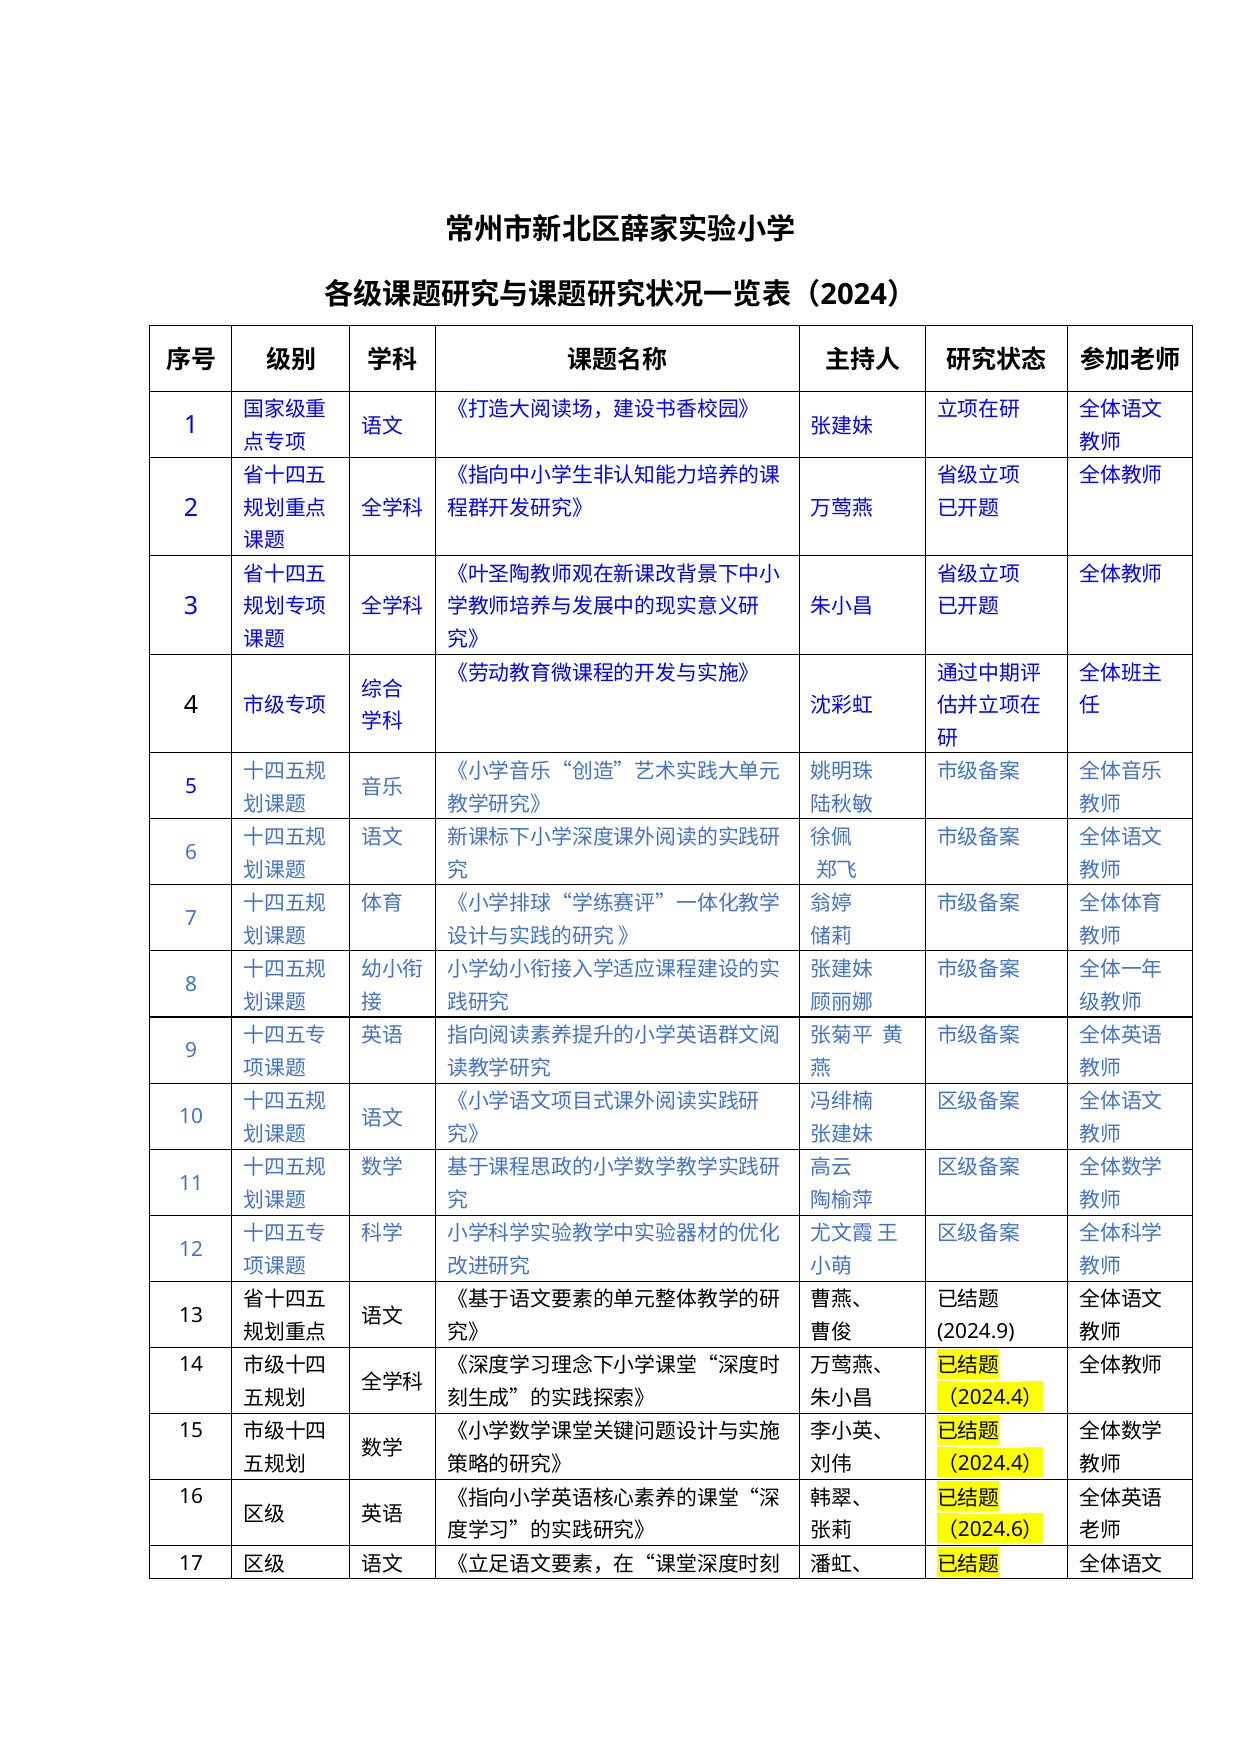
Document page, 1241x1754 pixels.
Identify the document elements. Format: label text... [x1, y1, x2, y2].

table_header 研究状态 [926, 326, 1067, 391]
table_cell 高云 陶榆萍 [800, 1150, 925, 1214]
table_cell 语文 [350, 1084, 435, 1148]
table_cell 尤文霞 王小萌 [800, 1216, 925, 1281]
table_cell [436, 1546, 799, 1578]
table_cell 1 [150, 392, 231, 457]
table_cell 科学 [350, 1216, 435, 1281]
table_cell 14 [150, 1348, 231, 1413]
table_cell 全体英语教师 [1068, 1018, 1192, 1082]
table_cell 《小学排球“学练赛评”一体化教学设计与实践的研究 》 [436, 885, 799, 950]
table_cell 已结题（2024.6） [926, 1480, 1067, 1545]
table_cell 全体体育教师 [1068, 885, 1192, 950]
table_header 学科 [350, 326, 435, 391]
table_cell 曹燕、 曹俊 [800, 1282, 925, 1347]
table_cell 全体英语老师 [1068, 1480, 1192, 1545]
table_cell 全体科学教师 [1068, 1216, 1192, 1281]
table_cell 区级 [232, 1546, 349, 1578]
table_cell 市级十四五规划 [232, 1348, 349, 1413]
table_cell 《指向小学英语核心素养的课堂“深度学习”的实践研究》 [436, 1480, 799, 1545]
table_cell 5 [150, 753, 231, 818]
table_cell 《小学语文项目式课外阅读实践研究》 [436, 1084, 799, 1148]
table_header 级别 [232, 326, 349, 391]
table_cell 幼小衔接 [350, 951, 435, 1016]
table_cell 全体班主任 [1068, 655, 1192, 752]
table_cell 英语 [350, 1018, 435, 1082]
table_cell 7 [150, 885, 231, 950]
table_header 参加老师 [1068, 326, 1192, 391]
table_cell 全体教师 [1068, 1348, 1192, 1413]
table_cell 万莺燕、 朱小昌 [800, 1348, 925, 1413]
table_cell 省级立项 已开题 [926, 556, 1067, 654]
table_cell 十四五专项课题 [232, 1018, 349, 1082]
table_cell 全体教师 [1068, 458, 1192, 555]
table_cell 4 [150, 655, 231, 752]
table_cell 11 [150, 1150, 231, 1214]
text 常州市新北区薛家实验小学 [187, 194, 1053, 259]
table_cell 全体数学教师 [1068, 1414, 1192, 1479]
table_cell 13 [150, 1282, 231, 1347]
table_cell 区级备案 [926, 1084, 1067, 1148]
table_cell 综合 学科 [350, 655, 435, 752]
table_cell 市级备案 [926, 819, 1067, 884]
table_cell 新课标下小学深度课外阅读的实践研究 [436, 819, 799, 884]
table_cell 体育 [350, 885, 435, 950]
table_cell 省十四五规划重点课题 [232, 458, 349, 555]
table_cell 《劳动教育微课程的开发与实施》 [436, 655, 799, 752]
table_cell 十四五规划课题 [232, 885, 349, 950]
table_cell 2 [150, 458, 231, 555]
table_cell 全学科 [350, 1348, 435, 1413]
table_cell 区级备案 [926, 1150, 1067, 1214]
table_cell 十四五专项课题 [232, 1216, 349, 1281]
table_cell 省十四五规划专项课题 [232, 556, 349, 654]
table_cell 翁婷 储莉 [800, 885, 925, 950]
table_header 序号 [150, 326, 231, 391]
table_cell 3 [150, 556, 231, 654]
table_cell 区级备案 [926, 1216, 1067, 1281]
table_cell 十四五规划课题 [232, 951, 349, 1016]
table_header 课题名称 [436, 326, 799, 391]
table_cell 9 [150, 1018, 231, 1082]
table_cell 已结题 (2024.9) [926, 1282, 1067, 1347]
table_cell 十四五规划课题 [232, 753, 349, 818]
table_cell 张菊平 黄燕 [800, 1018, 925, 1082]
table_cell 市级备案 [926, 885, 1067, 950]
table_cell 8 [150, 951, 231, 1016]
table_cell 全学科 [350, 458, 435, 555]
table_cell 李小英、 刘伟 [800, 1414, 925, 1479]
table_cell 语文 [350, 1282, 435, 1347]
table_cell 语文 [350, 819, 435, 884]
table_cell 沈彩虹 [800, 655, 925, 752]
table_cell 音乐 [350, 753, 435, 818]
table_cell 全体语文教师 [1068, 1084, 1192, 1148]
table_cell 语文 [350, 1546, 435, 1578]
table_cell 省级立项 已开题 [926, 458, 1067, 555]
table_cell 《打造大阅读场，建设书香校园》 [436, 392, 799, 457]
table_cell 12 [150, 1216, 231, 1281]
table_cell 市级备案 [926, 753, 1067, 818]
table_cell 《小学数学课堂关键问题设计与实施策略的研究》 [436, 1414, 799, 1479]
table_cell 6 [150, 819, 231, 884]
table_header 主持人 [800, 326, 925, 391]
table_cell 《小学音乐“创造”艺术实践大单元教学研究》 [436, 753, 799, 818]
table_cell 小学科学实验教学中实验器材的优化改进研究 [436, 1216, 799, 1281]
table_cell 全体语文教师 [1068, 819, 1192, 884]
table_cell 张建妹 顾丽娜 [800, 951, 925, 1016]
table_cell 徐佩 郑飞 [800, 819, 925, 884]
table_cell 全体教师 [1068, 556, 1192, 654]
table_cell 全体数学教师 [1068, 1150, 1192, 1214]
table_cell 朱小昌 [800, 556, 925, 654]
table_cell 《叶圣陶教师观在新课改背景下中小学教师培养与发展中的现实意义研究》 [436, 556, 799, 654]
table_cell 17 [150, 1546, 231, 1578]
table_cell 区级 [232, 1480, 349, 1545]
table_cell 通过中期评估并立项在研 [926, 655, 1067, 752]
table_cell 张建妹 [800, 392, 925, 457]
table_cell 语文 [350, 392, 435, 457]
table_cell 潘虹、 陈云 [800, 1546, 925, 1578]
table_cell 十四五规划课题 [232, 1084, 349, 1148]
table_cell 十四五规划课题 [232, 1150, 349, 1214]
table_cell 已结题（2024.4） [926, 1414, 1067, 1479]
table_cell 15 [150, 1414, 231, 1479]
table_cell 数学 [350, 1414, 435, 1479]
table_cell 基于课程思政的小学数学教学实践研究 [436, 1150, 799, 1214]
table_cell 已结题（2024.6） [926, 1546, 1067, 1578]
table_cell 数学 [350, 1150, 435, 1214]
table_cell 省十四五规划重点 [232, 1282, 349, 1347]
table_cell 《深度学习理念下小学课堂“深度时刻生成”的实践探索》 [436, 1348, 799, 1413]
table_cell 市级备案 [926, 951, 1067, 1016]
table_cell 16 [150, 1480, 231, 1545]
table_cell 英语 [350, 1480, 435, 1545]
table_cell 国家级重点专项 [232, 392, 349, 457]
table_cell 全体语文教师 [1068, 392, 1192, 457]
table_cell 全体一年级教师 [1068, 951, 1192, 1016]
table_cell 市级备案 [926, 1018, 1067, 1082]
table_cell 全学科 [350, 556, 435, 654]
table_cell 立项在研 [926, 392, 1067, 457]
table_cell 韩翠、 张莉 [800, 1480, 925, 1545]
table_cell 指向阅读素养提升的小学英语群文阅读教学研究 [436, 1018, 799, 1082]
table_cell 市级专项 [232, 655, 349, 752]
table_cell 全体语文教师 [1068, 1546, 1192, 1578]
table_cell 《指向中小学生非认知能力培养的课程群开发研究》 [436, 458, 799, 555]
table_cell 10 [150, 1084, 231, 1148]
table_cell 冯绯楠 张建妹 [800, 1084, 925, 1148]
table_cell 全体音乐教师 [1068, 753, 1192, 818]
table_cell 姚明珠 陆秋敏 [800, 753, 925, 818]
table_cell 已结题（2024.4） [926, 1348, 1067, 1413]
table_cell 十四五规划课题 [232, 819, 349, 884]
table_cell 市级十四五规划 [232, 1414, 349, 1479]
table_cell 万莺燕 [800, 458, 925, 555]
table_cell 小学幼小衔接入学适应课程建设的实践研究 [436, 951, 799, 1016]
table_cell 《基于语文要素的单元整体教学的研究》 [436, 1282, 799, 1347]
text 各级课题研究与课题研究状况一览表（2024） [187, 259, 1053, 324]
table_cell 全体语文教师 [1068, 1282, 1192, 1347]
